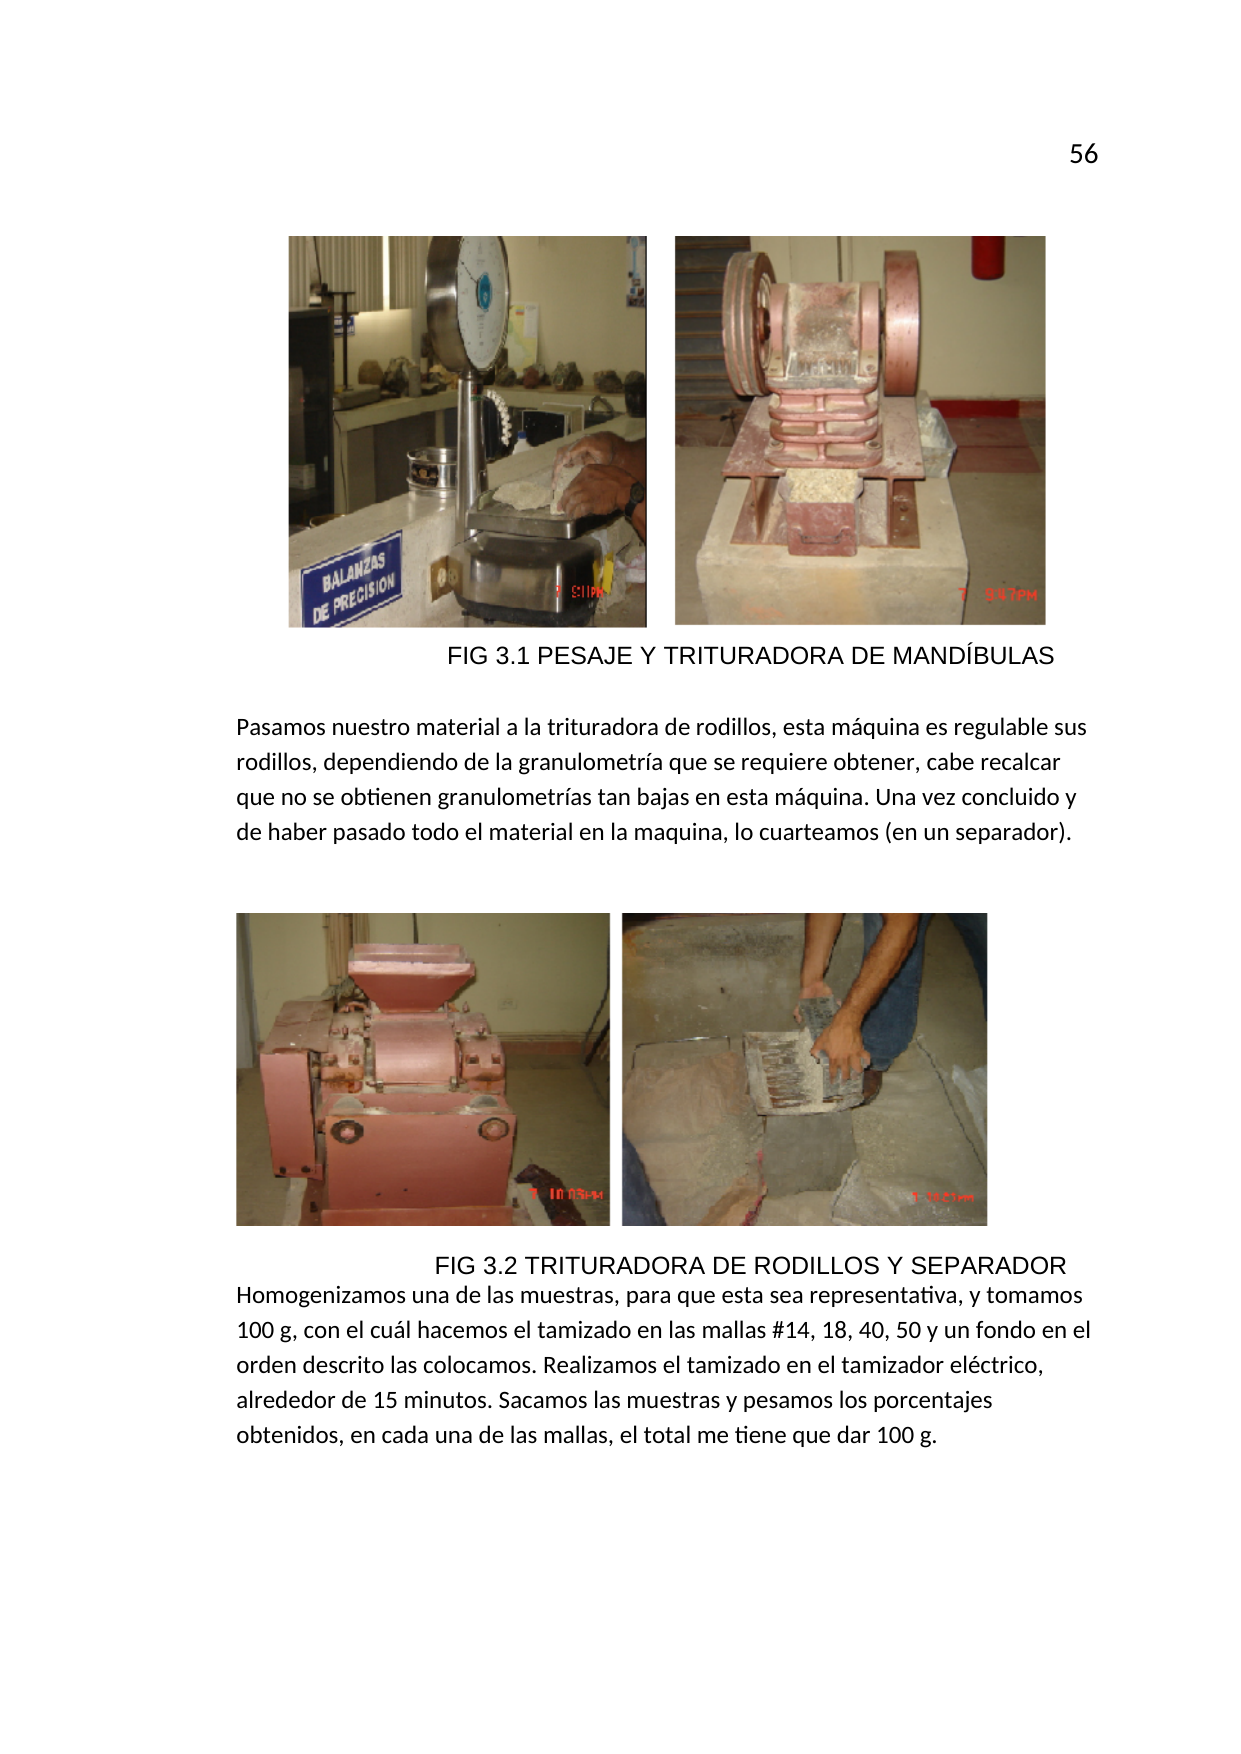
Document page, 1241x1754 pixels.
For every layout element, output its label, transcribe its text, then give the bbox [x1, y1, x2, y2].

picture [236, 913, 989, 1226]
text FIG 3.2 TRITURADORA DE RODILLOS Y SEPARADOR [405, 1251, 1097, 1279]
picture [288, 236, 1047, 629]
text Pasamos nuestro material a la trituradora de rodillos, esta máquina es regulable sus rodillos, dependiendo de la granulometría que se requiere obtener, cabe recalcar que no se obtienen granulometrías tan bajas en esta máquina. Una vez concluido y de haber pasado todo el material en la maquina, lo cuarteamos (en un separador). [236, 711, 1098, 847]
text FIG 3.1 PESAJE Y TRITURADORA DE MANDÍBULAS [405, 641, 1097, 670]
text Homogenizamos una de las muestras, para que esta sea representativa, y tomamos 100 g, con el cuál hacemos el tamizado en las mallas #14, 18, 40, 50 y un fondo en el orden descrito las colocamos. Realizamos el tamizado en el tamizador eléctrico, alrededor de 15 minutos. Sacamos las muestras y pesamos los porcentajes obtenidos, en cada una de las mallas, el total me tiene que dar . [236, 1279, 1098, 1450]
